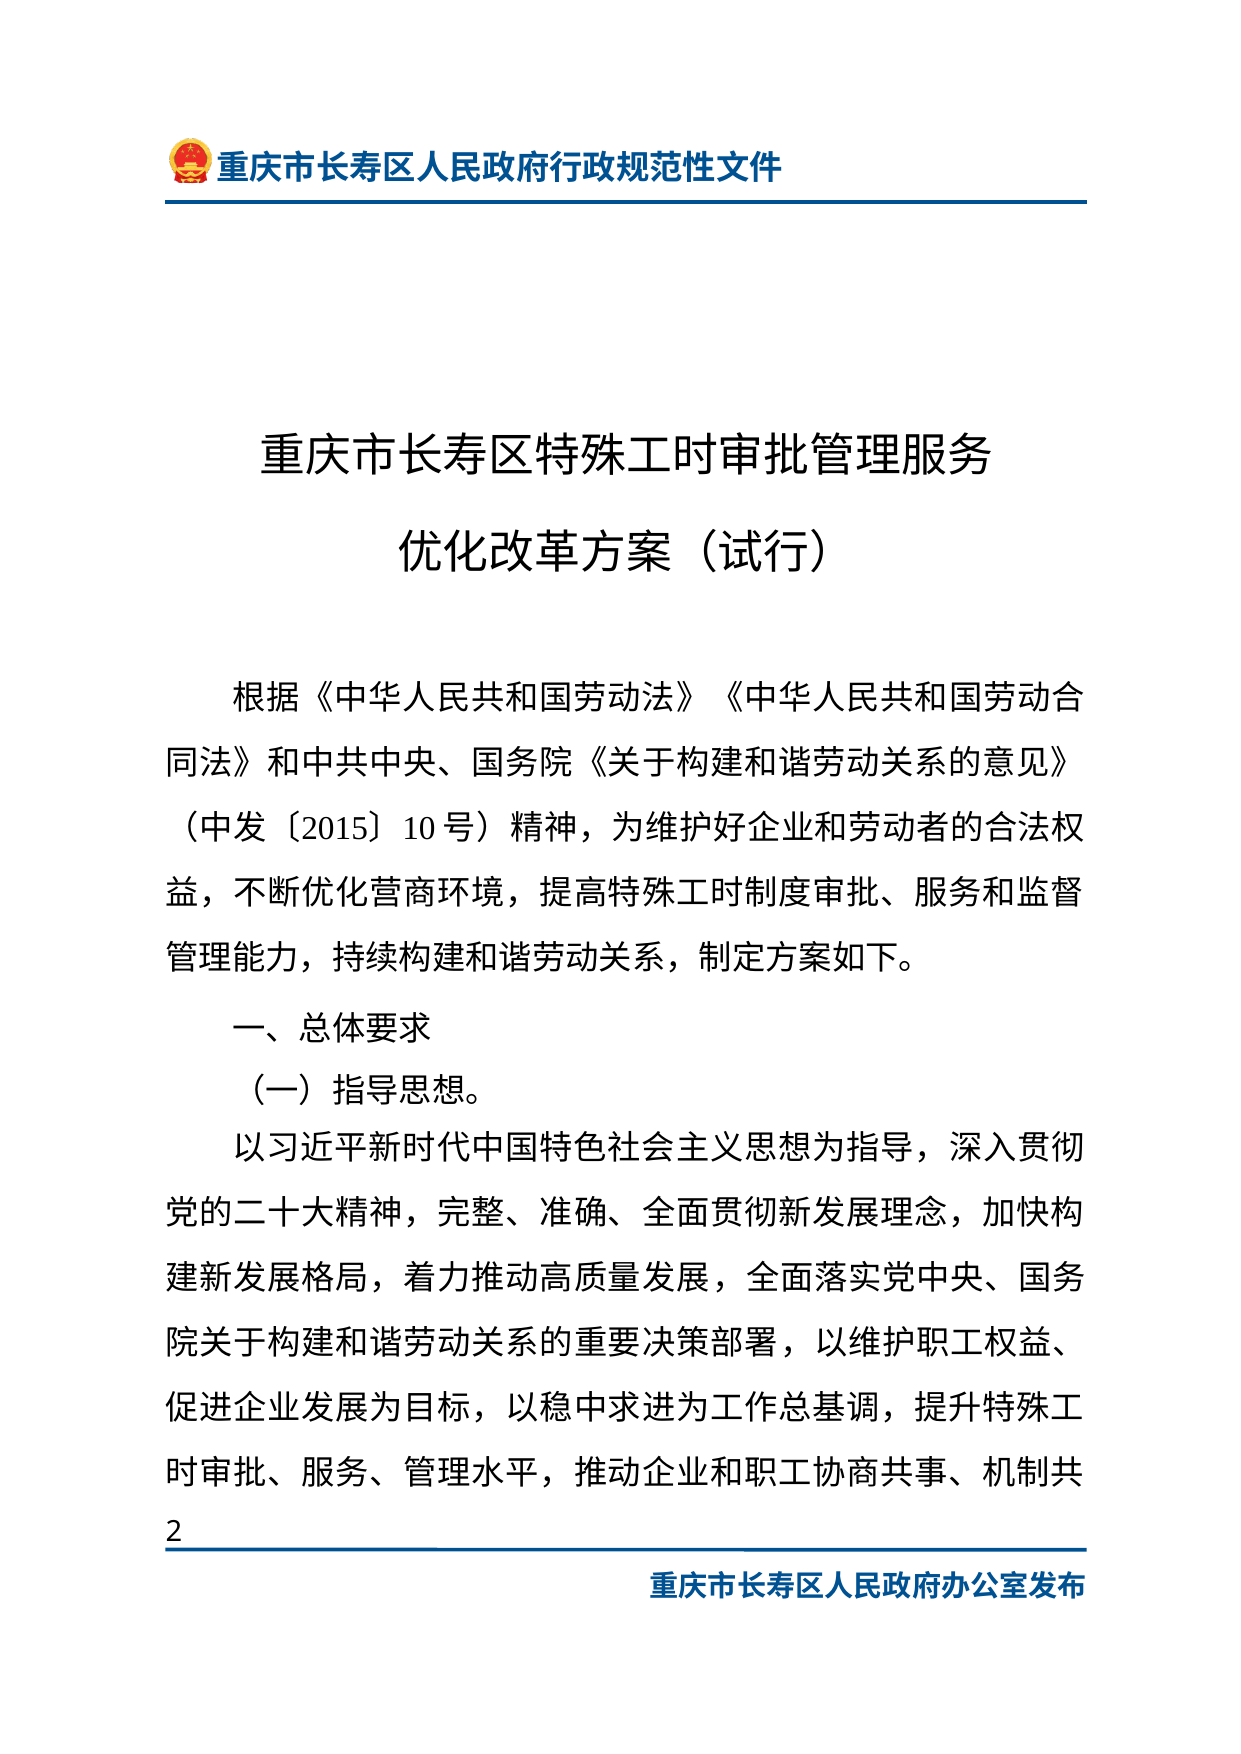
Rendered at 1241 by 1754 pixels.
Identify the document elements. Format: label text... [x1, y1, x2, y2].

picture [165, 136, 216, 187]
text （一）指导思想。 [165, 1050, 1087, 1112]
text 优化改革方案（试行） [165, 500, 1087, 597]
list 根据《中华人民共和国劳动法》《中华人民共和国劳动合同法》和中共中央、国务院《关于构建和谐劳动关系的意见》（中发〔2015〕10号）精神，为维护好企业和劳动者的合法权益，不断优化营商环境，提高特殊工时制度审批、服务和监督管理能力，持续构建和谐劳动关系，制定方案如下。 [165, 662, 1087, 987]
text 重庆市长寿区特殊工时审批管理服务 [165, 402, 1087, 500]
text 一、总体要求 [165, 987, 1087, 1050]
